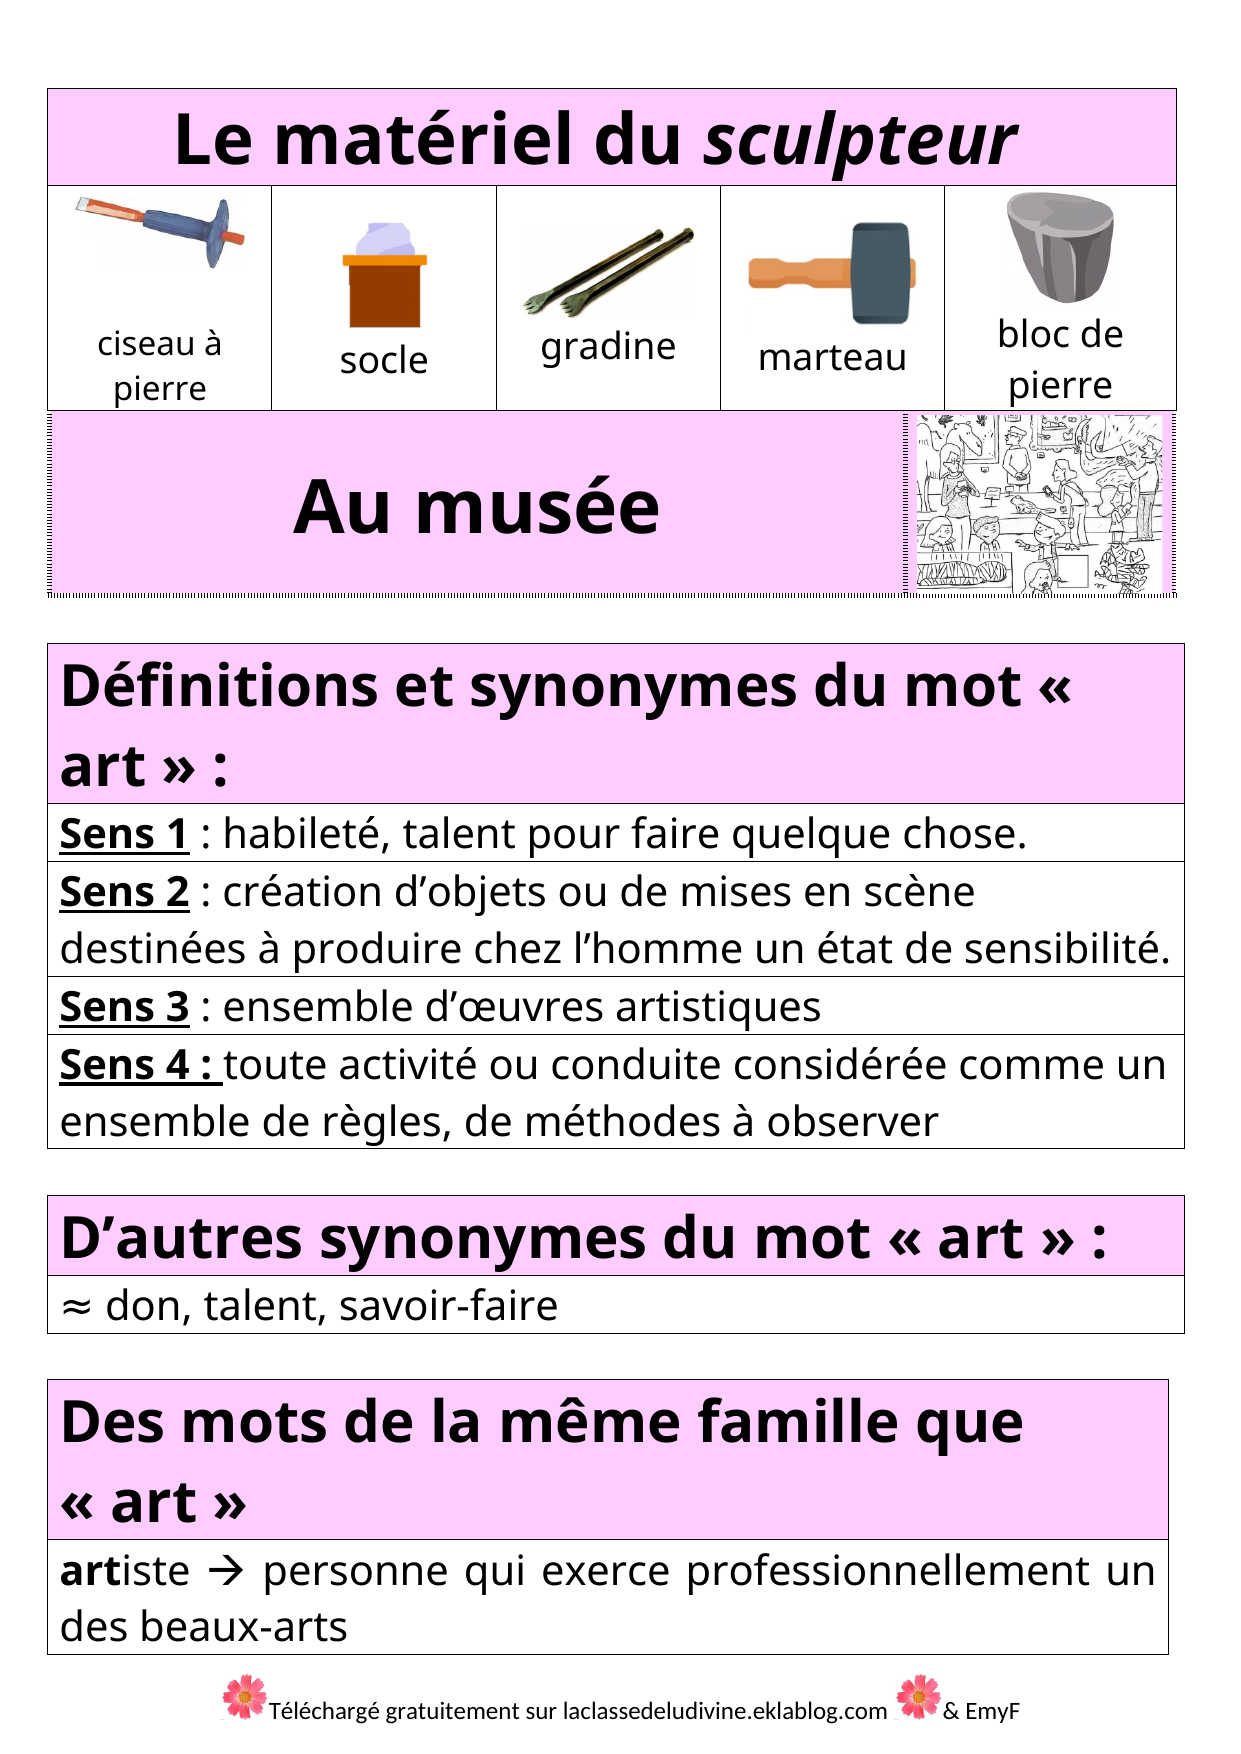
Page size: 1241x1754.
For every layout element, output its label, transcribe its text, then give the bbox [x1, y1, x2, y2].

picture [748, 216, 923, 330]
table_cell socle [272, 186, 496, 410]
picture [522, 226, 695, 319]
table_cell Sens 1 : habileté, talent pour faire quelque chose. [48, 804, 1184, 861]
picture [326, 212, 442, 334]
table_header Définitions et synonymes du mot « art » : [48, 644, 1184, 803]
table_header D’autres synonymes du mot « art » : [48, 1196, 1184, 1275]
table_cell Au musée [50, 411, 905, 593]
table_cell marteau [721, 186, 944, 410]
table_cell artiste personne qui exerce professionnellement un des beaux-arts [48, 1540, 1168, 1654]
picture [74, 186, 245, 269]
table_cell gradine [497, 186, 720, 410]
picture [917, 415, 1163, 594]
picture [894, 1673, 943, 1720]
picture [220, 1673, 269, 1720]
table_header Le matériel du sculpteur [161, 89, 1176, 185]
table_cell Sens 3 : ensemble d’œuvres artistiques [48, 977, 1184, 1033]
table_header [48, 89, 161, 185]
table_cell [905, 411, 1174, 593]
table_cell ≈ don, talent, savoir-faire [48, 1276, 1184, 1333]
picture [1002, 186, 1119, 308]
table_cell Sens 2 : création d’objets ou de mises en scène destinées à produire chez l’homme un état de sensibilité. [48, 862, 1184, 976]
table_cell Sens 4 : toute activité ou conduite considérée comme un ensemble de règles, de méthodes à observer [48, 1035, 1184, 1148]
table_cell ciseau à pierre [48, 186, 271, 410]
table_header Des mots de la même famille que « art » [48, 1380, 1168, 1539]
table_cell bloc de pierre [945, 186, 1176, 410]
